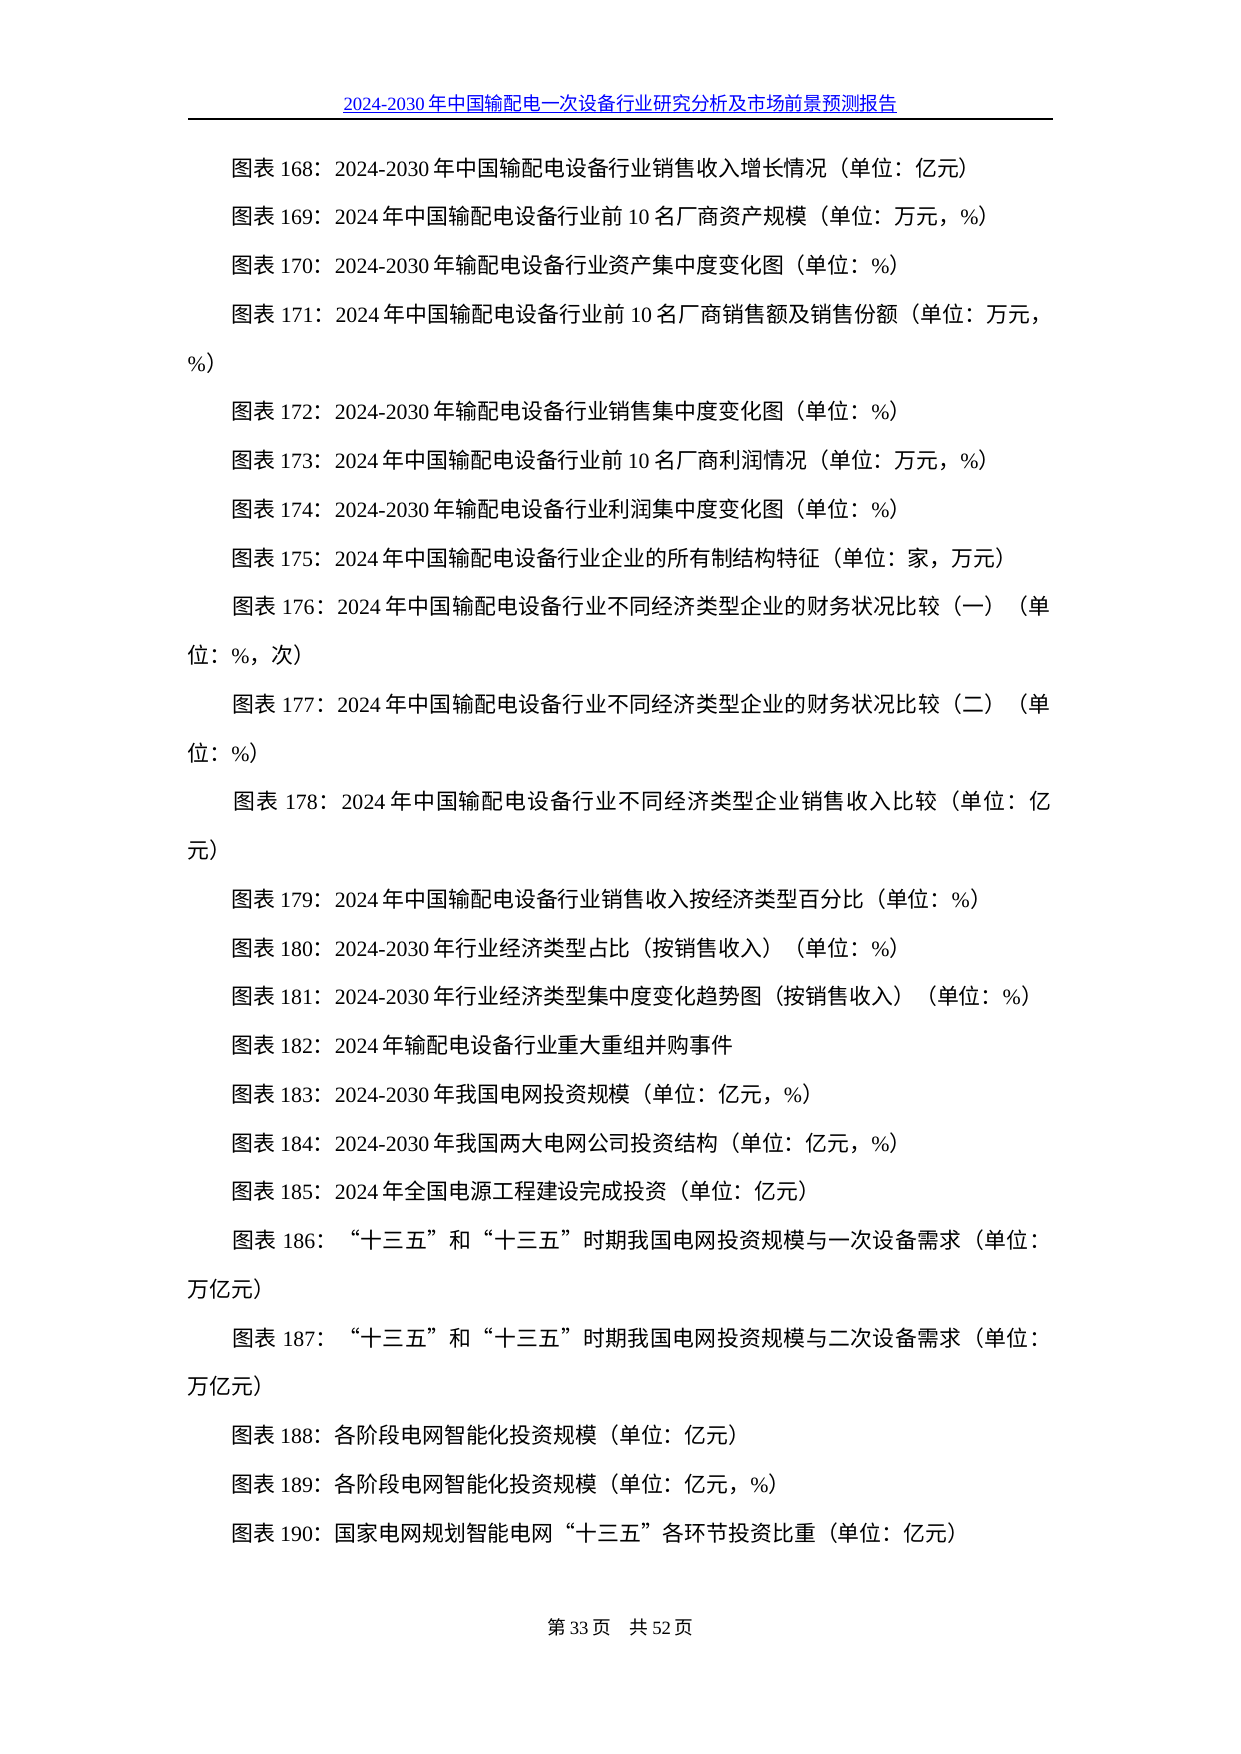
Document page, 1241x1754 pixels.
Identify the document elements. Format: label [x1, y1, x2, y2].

text [187, 150, 1053, 1548]
